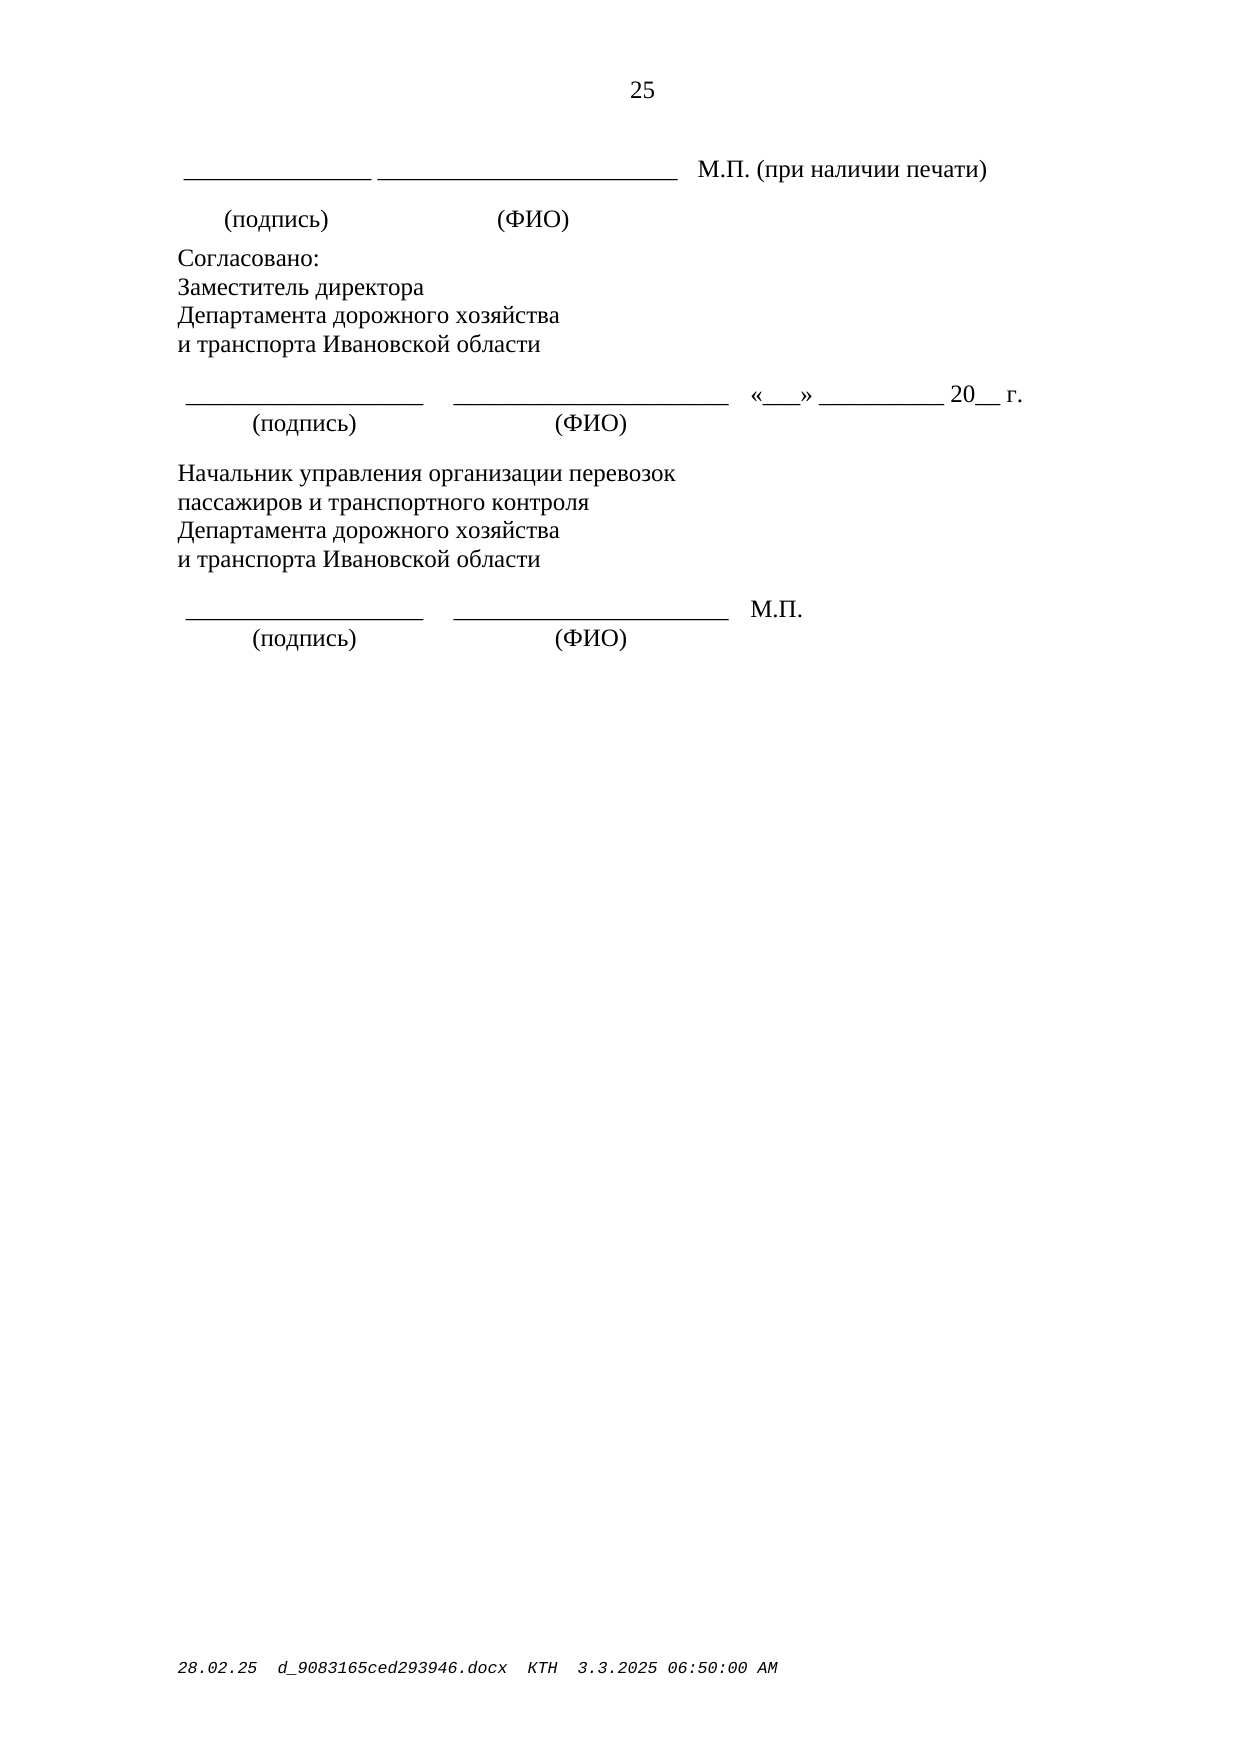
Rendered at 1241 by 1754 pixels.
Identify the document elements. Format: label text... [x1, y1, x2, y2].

table_cell М.П. [744, 584, 1116, 662]
table_cell ___________________ (подпись) [171, 369, 438, 447]
table_cell ______________________ (ФИО) [438, 584, 744, 662]
table_cell Начальник управления организации перевозок пассажиров и транспортного контроля Департамента дорожного хозяйства и транспорта Ивановской области [171, 448, 1116, 584]
table_cell ______________________ (ФИО) [438, 369, 744, 447]
table_cell «___» __________ 20__ г. [744, 369, 1116, 447]
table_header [171, 133, 1116, 369]
table_cell ___________________ (подпись) [171, 584, 438, 662]
